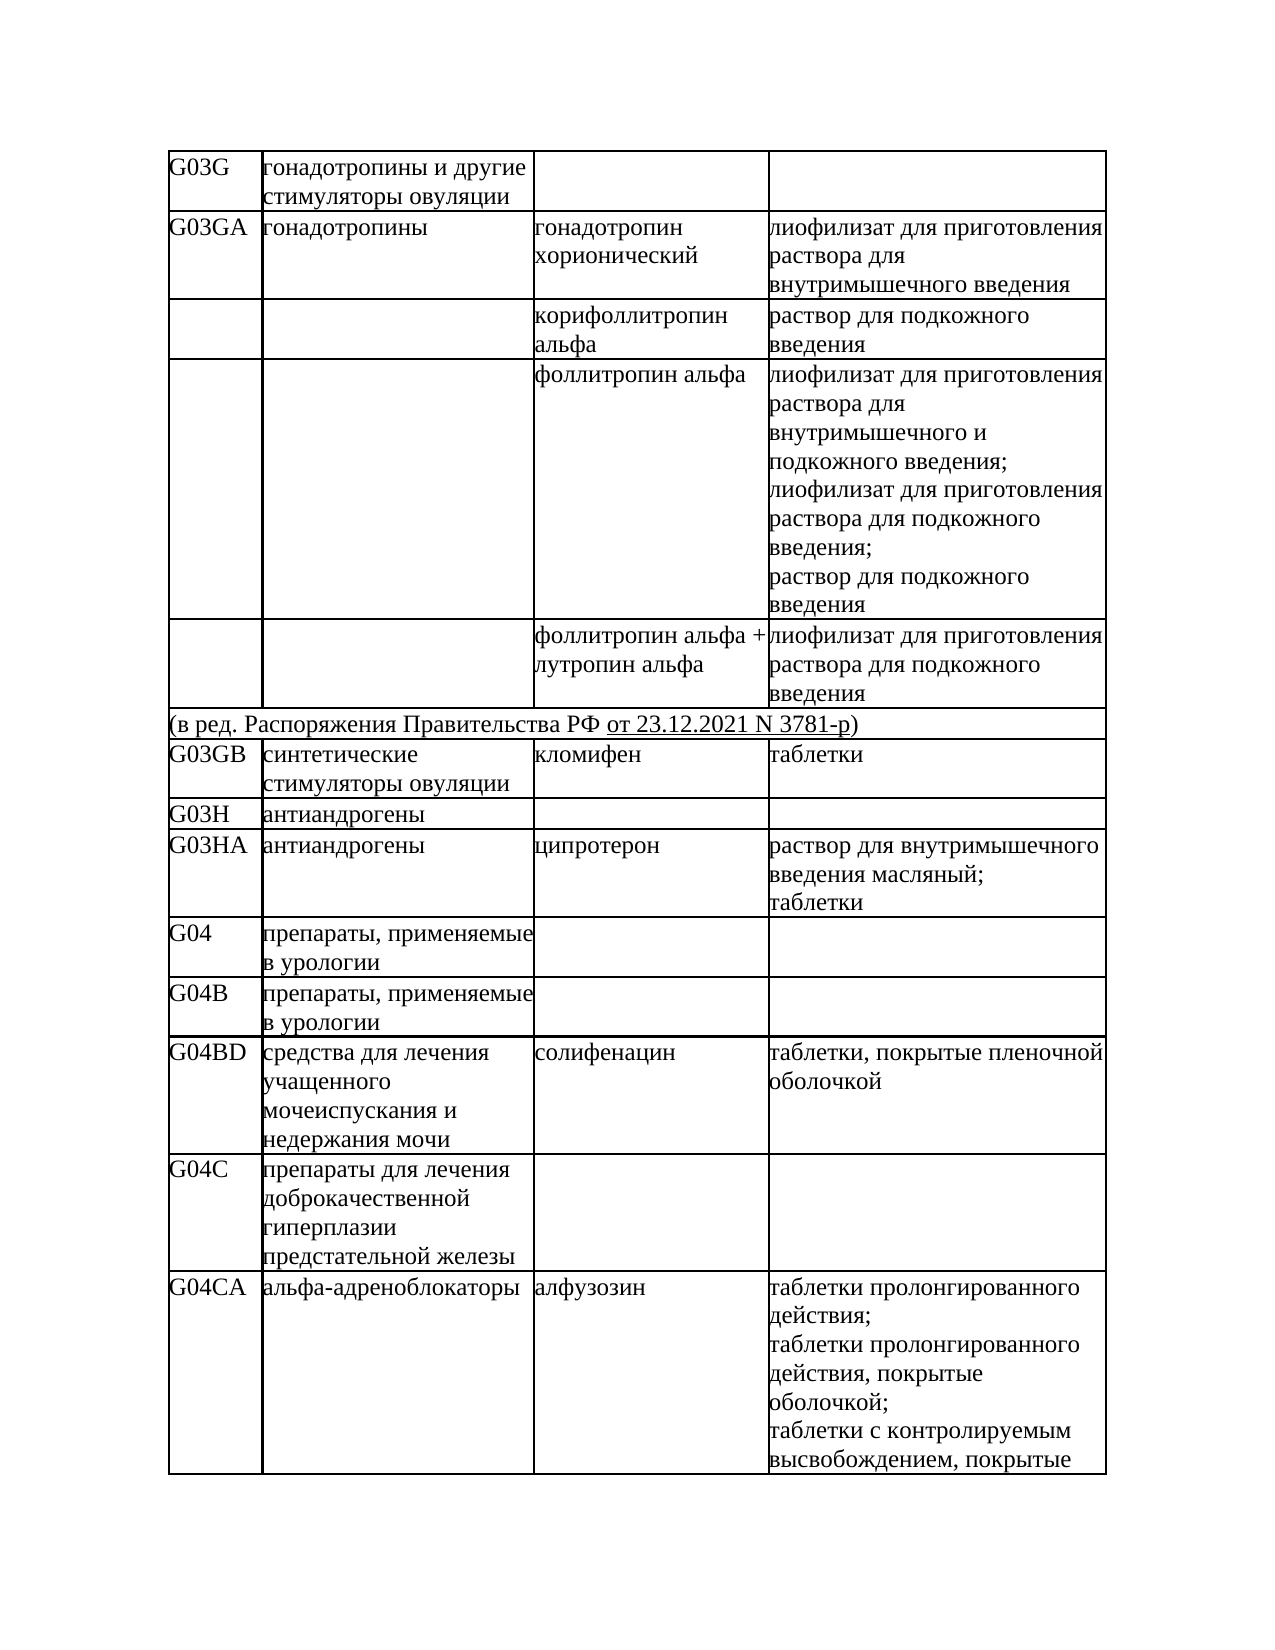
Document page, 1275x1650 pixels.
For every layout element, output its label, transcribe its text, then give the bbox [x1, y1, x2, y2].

table_cell кломифен [535, 740, 768, 797]
table_cell [770, 152, 1105, 209]
table_cell лиофилизат для приготовления раствора для внутримышечного и подкожного введения; лиофилизат для приготовления раствора для подкожного введения; раствор для подкожного введения [770, 360, 1105, 618]
table_cell [535, 978, 768, 1035]
table_cell фоллитропин альфа [535, 360, 768, 618]
table_cell препараты, применяемые в урологии [264, 978, 533, 1035]
table_cell [770, 978, 1105, 1035]
table_cell G03GA [170, 212, 261, 298]
table_cell [170, 360, 261, 618]
table_cell лиофилизат для приготовления раствора для подкожного введения [770, 620, 1105, 707]
table_cell [264, 620, 533, 707]
table_cell [535, 799, 768, 828]
table_cell гонадотропины и другие стимуляторы овуляции [264, 152, 533, 209]
table_cell антиандрогены [264, 799, 533, 828]
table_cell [264, 1272, 533, 1473]
table_cell G04C [170, 1155, 261, 1269]
table_cell G03G [170, 152, 261, 209]
table_cell алфузозин [535, 1272, 768, 1473]
table_cell синтетические стимуляторы овуляции [264, 740, 533, 797]
table_cell [770, 1155, 1105, 1269]
table_cell таблетки [770, 740, 1105, 797]
table_cell таблетки, покрытые пленочной оболочкой [770, 1038, 1105, 1152]
table_cell G03HA [170, 830, 261, 916]
table_cell гонадотропины [264, 212, 533, 298]
table_cell [170, 300, 261, 357]
table_cell [170, 620, 261, 707]
table_cell G04 [170, 918, 261, 976]
table_cell раствор для подкожного введения [770, 300, 1105, 357]
table_cell антиандрогены [264, 830, 533, 916]
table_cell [770, 1272, 1105, 1473]
table_cell средства для лечения учащенного мочеиспускания и недержания мочи [264, 1038, 533, 1152]
table_cell гонадотропин хорионический [535, 212, 768, 298]
table_cell G04CA [170, 1272, 261, 1473]
table_cell лиофилизат для приготовления раствора для внутримышечного введения [770, 212, 1105, 298]
table_cell корифоллитропин альфа [535, 300, 768, 357]
table_cell [535, 152, 768, 209]
table_cell (в ред. Распоряжения Правительства РФ от 23.12.2021 N 3781-р) [170, 709, 1105, 737]
table_cell [535, 1155, 768, 1269]
table_cell фоллитропин альфа + лутропин альфа [535, 620, 768, 707]
table_cell [770, 799, 1105, 828]
table_cell G04BD [170, 1038, 261, 1152]
table_cell [264, 360, 533, 618]
table_cell G03GB [170, 740, 261, 797]
table_cell ципротерон [535, 830, 768, 916]
table_cell [770, 918, 1105, 976]
table_cell G04B [170, 978, 261, 1035]
table_cell солифенацин [535, 1038, 768, 1152]
table_cell G03H [170, 799, 261, 828]
table_cell препараты, применяемые в урологии [264, 918, 533, 976]
table_cell препараты для лечения доброкачественной гиперплазии предстательной железы [264, 1155, 533, 1269]
table_cell [535, 918, 768, 976]
table_cell [264, 300, 533, 357]
table_cell раствор для внутримышечного введения масляный; таблетки [770, 830, 1105, 916]
